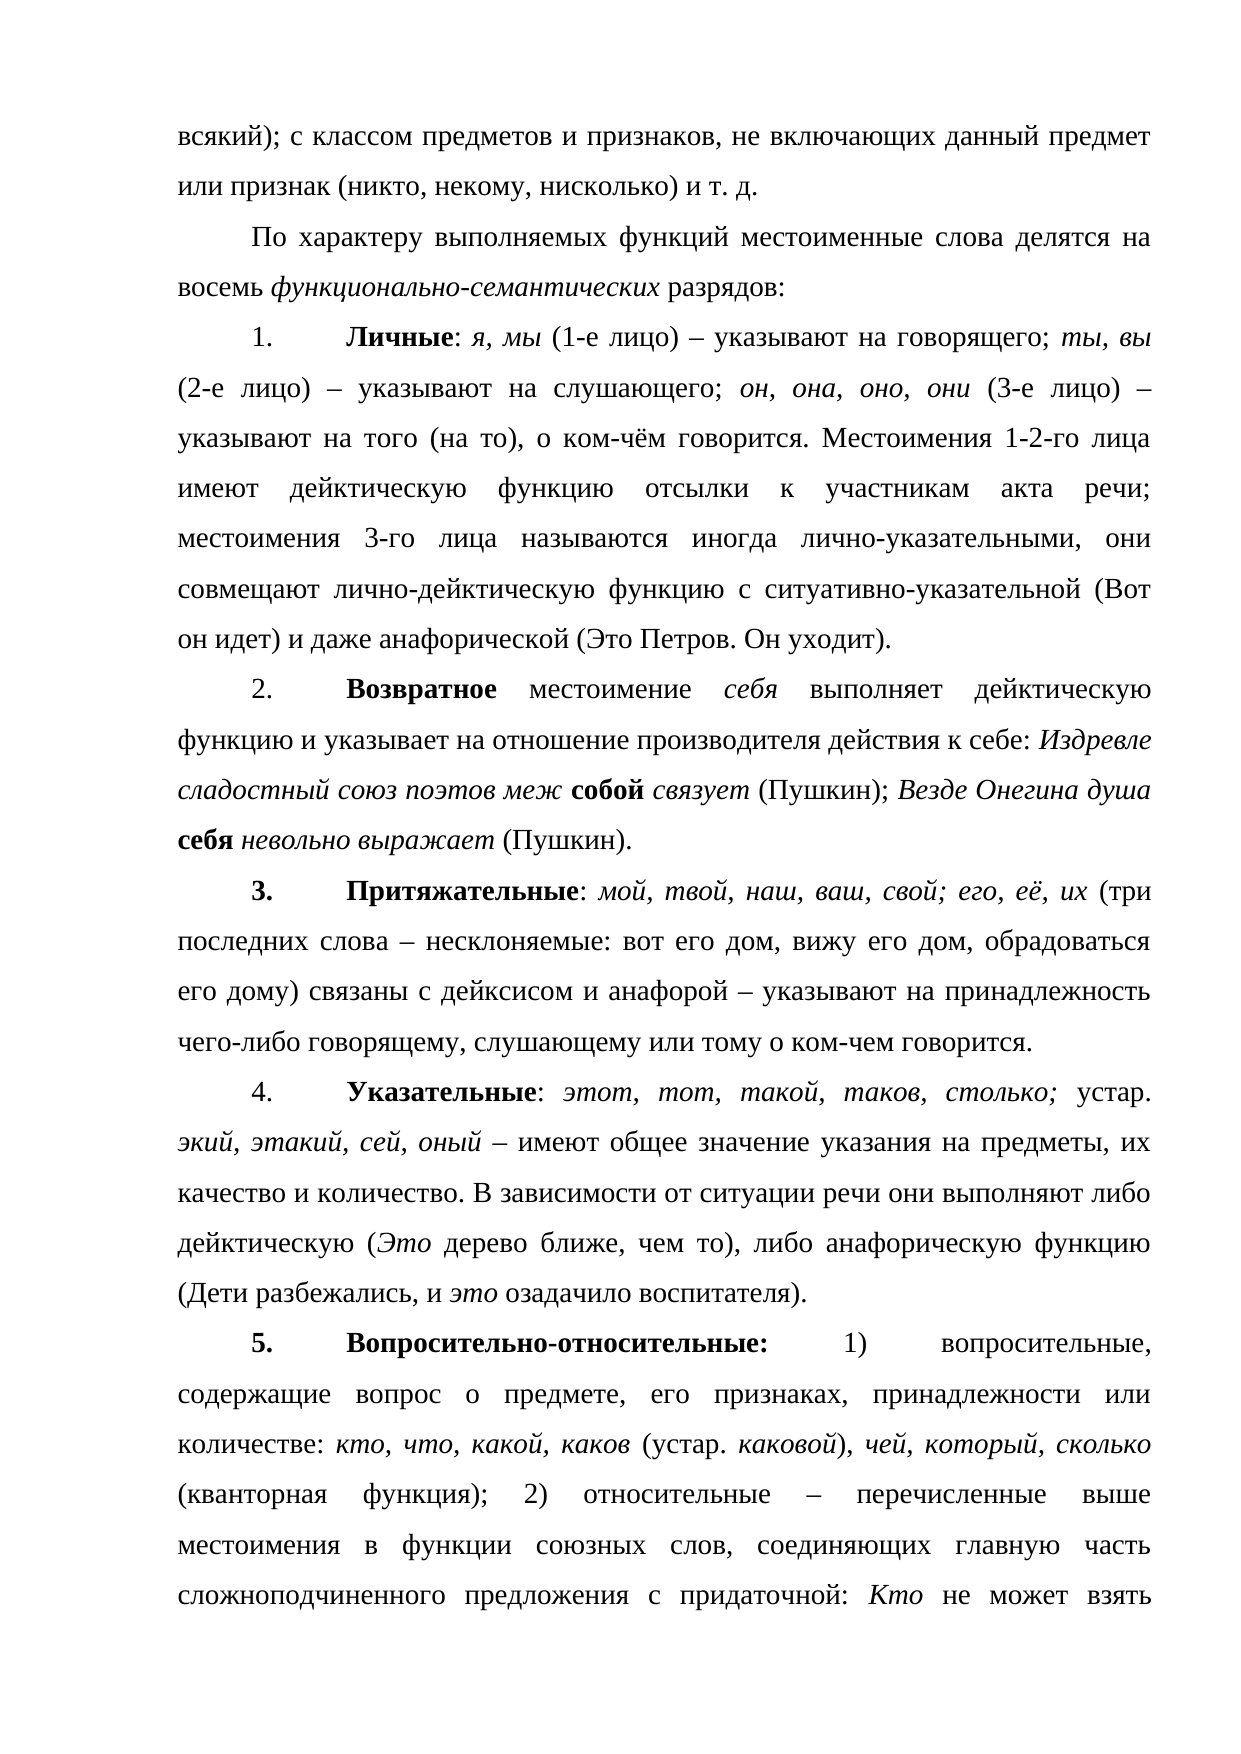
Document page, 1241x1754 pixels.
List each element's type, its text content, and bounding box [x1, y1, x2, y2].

list Указательные: этот, тот, такой, таков, столько; устар. экий, этакий, сей, оный – имеют общее значение указания на предметы, их качество и количество. В зависимости от ситуации речи они выполняют либо дейктическую (Это дерево ближе, чем то), либо анафорическую функцию (Дети разбежались, и это озадачило воспитателя). [177, 1074, 1152, 1309]
list Притяжательные: мой, твой, наш, ваш, свой; его, её, их (три последних слова – несклоняемые: вот его дом, вижу его дом, обрадоваться его дому) связаны с дейксисом и анафорой – указывают на принадлежность чего-либо говорящему, слушающему или тому о ком-чем говорится. [177, 873, 1152, 1057]
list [177, 1326, 1152, 1611]
list Личные: я, мы (1-е лицо) – указывают на говорящего; ты, вы (2-е лицо) – указывают на слушающего; он, она, оно, они (3-е лицо) – указывают на того (на то), о ком-чём говорится. Местоимения 1-2-го лица имеют дейктическую функцию отсылки к участникам акта речи; местоимения 3-го лица называются иногда лично-указательными, они совмещают лично-дейктическую функцию с ситуативно-указательной (Вот он идет) и даже анафорической (Это Петров. Он уходит). [177, 319, 1152, 655]
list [177, 118, 1152, 202]
list Возвратное местоимение себя выполняет дейктическую функцию и указывает на отношение производителя действия к себе: Издревле сладостный союз поэтов меж собой связует (Пушкин); Везде Онегина душа себя невольно выражает (Пушкин). [177, 672, 1152, 856]
text По характеру выполняемых функций местоименные слова делятся на восемь функционально-семантических разрядов: [177, 219, 1152, 303]
